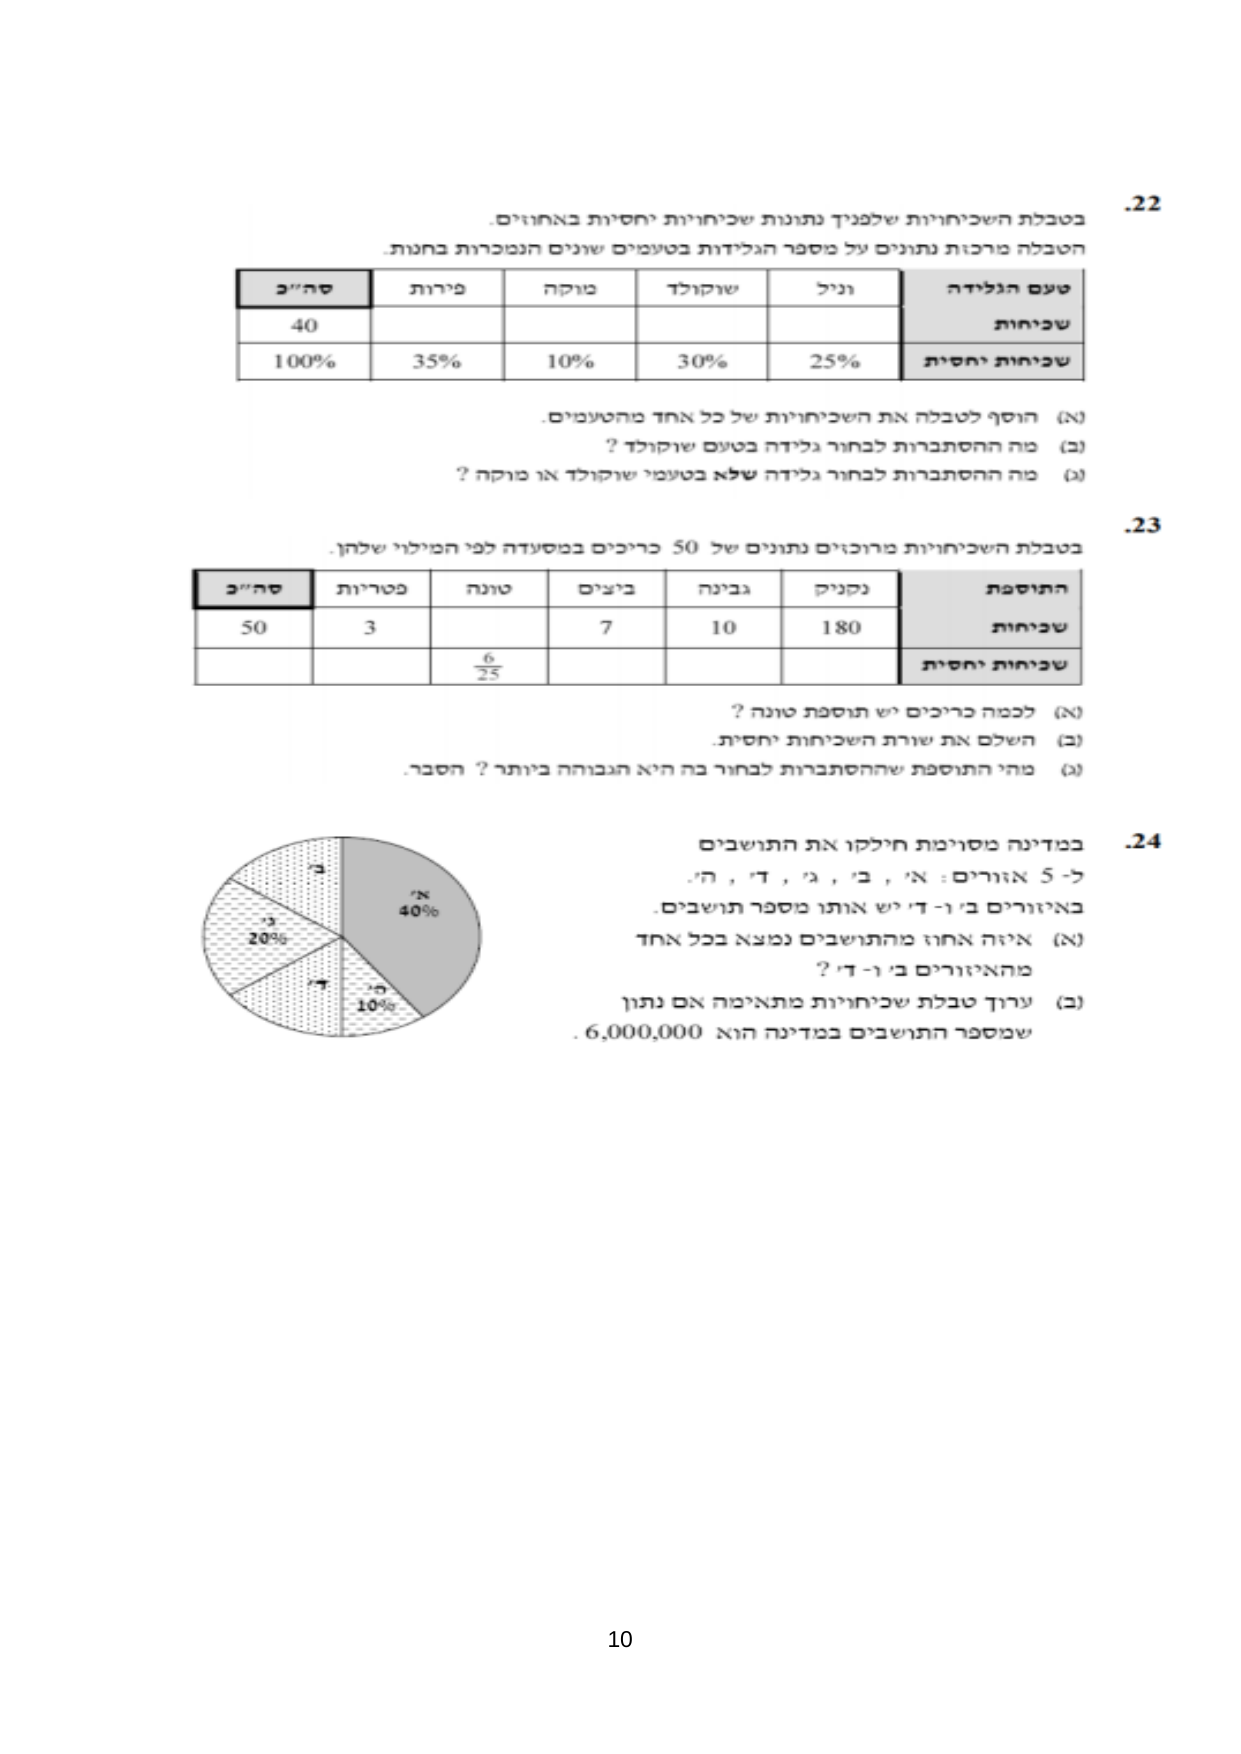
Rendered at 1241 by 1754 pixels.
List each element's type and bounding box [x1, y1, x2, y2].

picture [32, 194, 1185, 1179]
